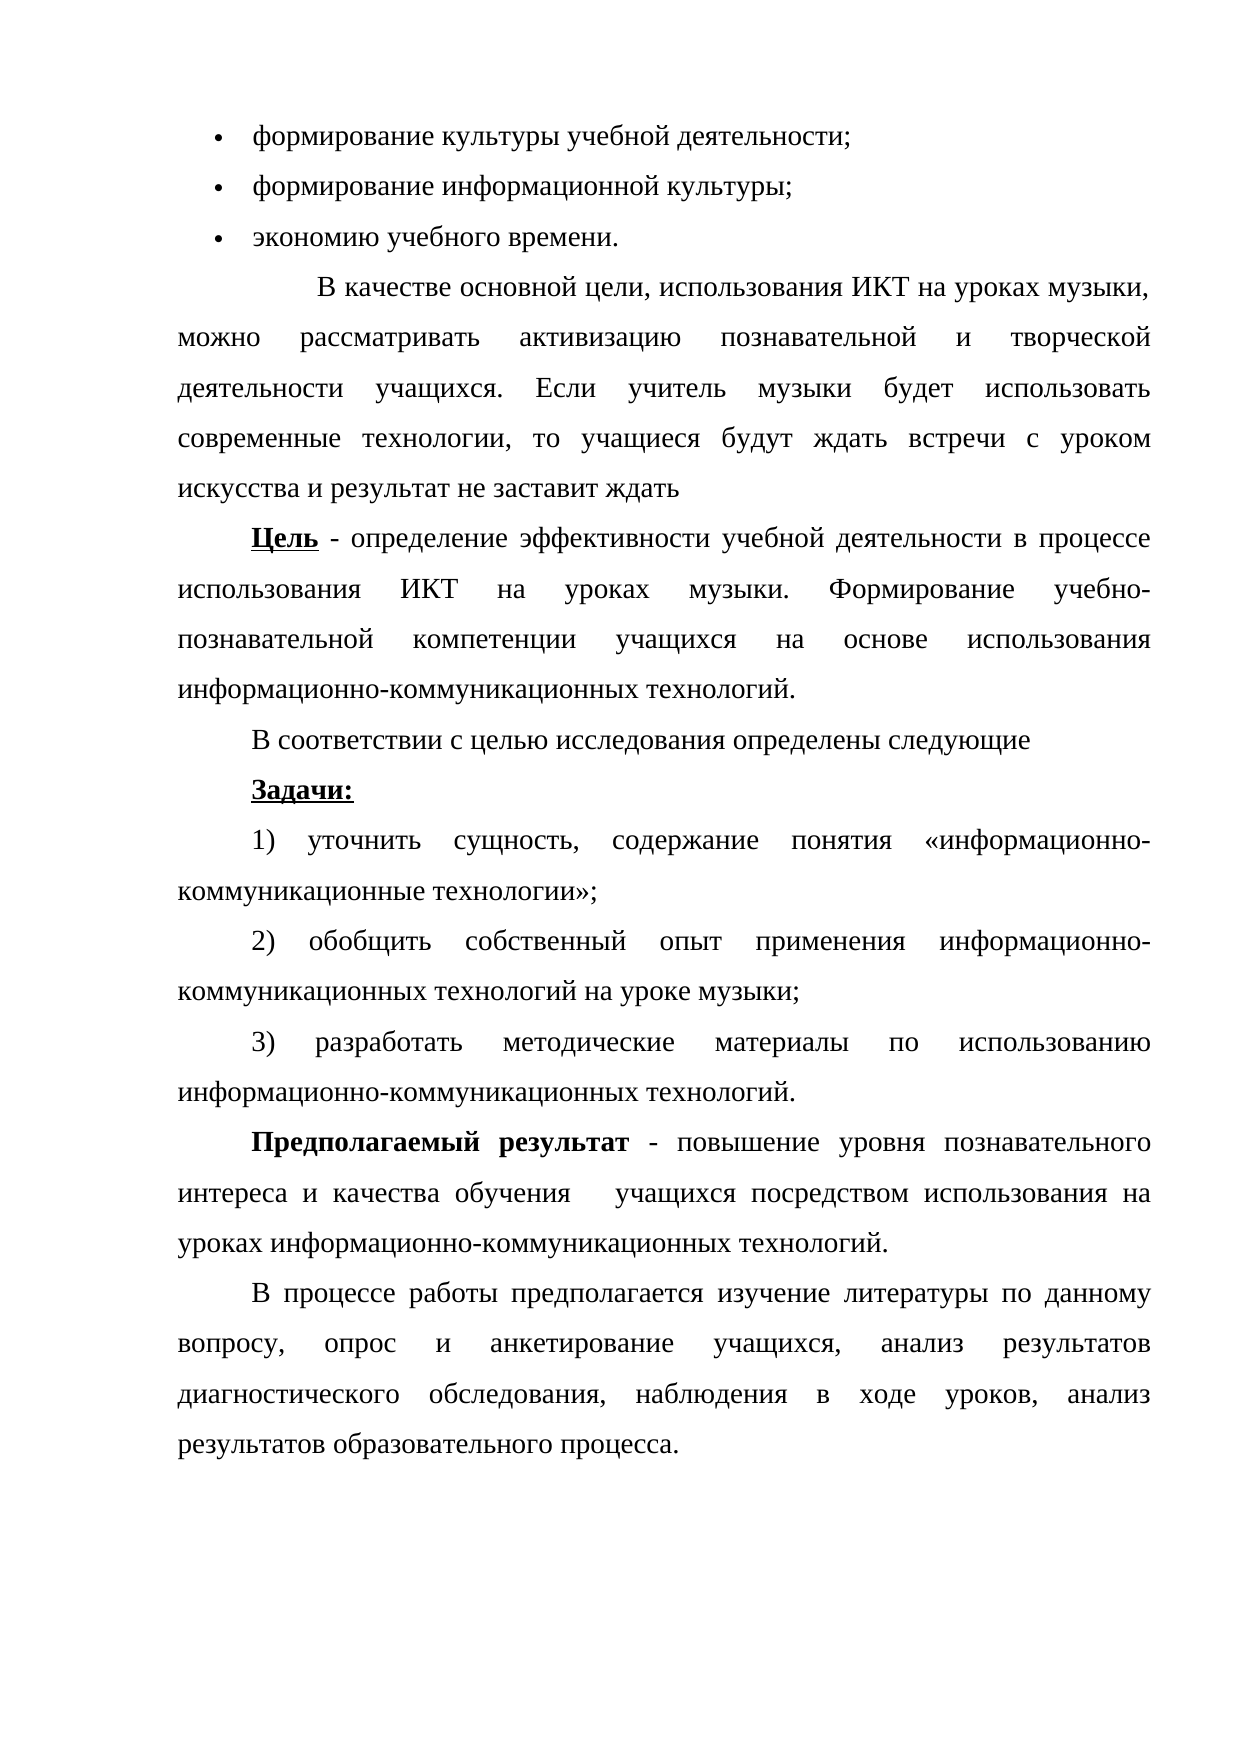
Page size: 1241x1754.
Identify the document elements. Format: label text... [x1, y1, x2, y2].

text В соответствии с целью исследования определены следующие [177, 722, 1152, 755]
text Цель - определение эффективности учебной деятельности в процессе использования ИКТ на уроках музыки. Формирование учебно- познавательной компетенции учащихся на основе использования информационно-коммуникационных технологий. [177, 521, 1152, 705]
text 1) уточнить сущность, содержание понятия «информационно-коммуникационные технологии»; [177, 822, 1152, 906]
list формирование информационной культуры; [215, 168, 1152, 202]
list формирование культуры учебной деятельности; [215, 118, 1152, 152]
text В процессе работы предполагается изучение литературы по данному вопросу, опрос и анкетирование учащихся, анализ результатов диагностического обследования, наблюдения в ходе уроков, анализ результатов образовательного процесса. [177, 1275, 1152, 1460]
text 3) разработать методические материалы по использованию информационно-коммуникационных технологий. [177, 1024, 1152, 1108]
text Задачи: [177, 772, 1152, 806]
text В качестве основной цели, использования ИКТ на уроках музыки, можно рассматривать активизацию познавательной и творческой деятельности учащихся. Если учитель музыки будет использовать современные технологии, то учащиеся будут ждать встречи с уроком искусства и результат не заставит ждать [177, 269, 1152, 504]
text 2) обобщить собственный опыт применения информационно-коммуникационных технологий на уроке музыки; [177, 923, 1152, 1007]
list экономию учебного времени. [215, 219, 1152, 252]
text Предполагаемый результат - повышение уровня познавательного интереса и качества обучения учащихся посредством использования на уроках информационно-коммуникационных технологий. [177, 1124, 1152, 1258]
